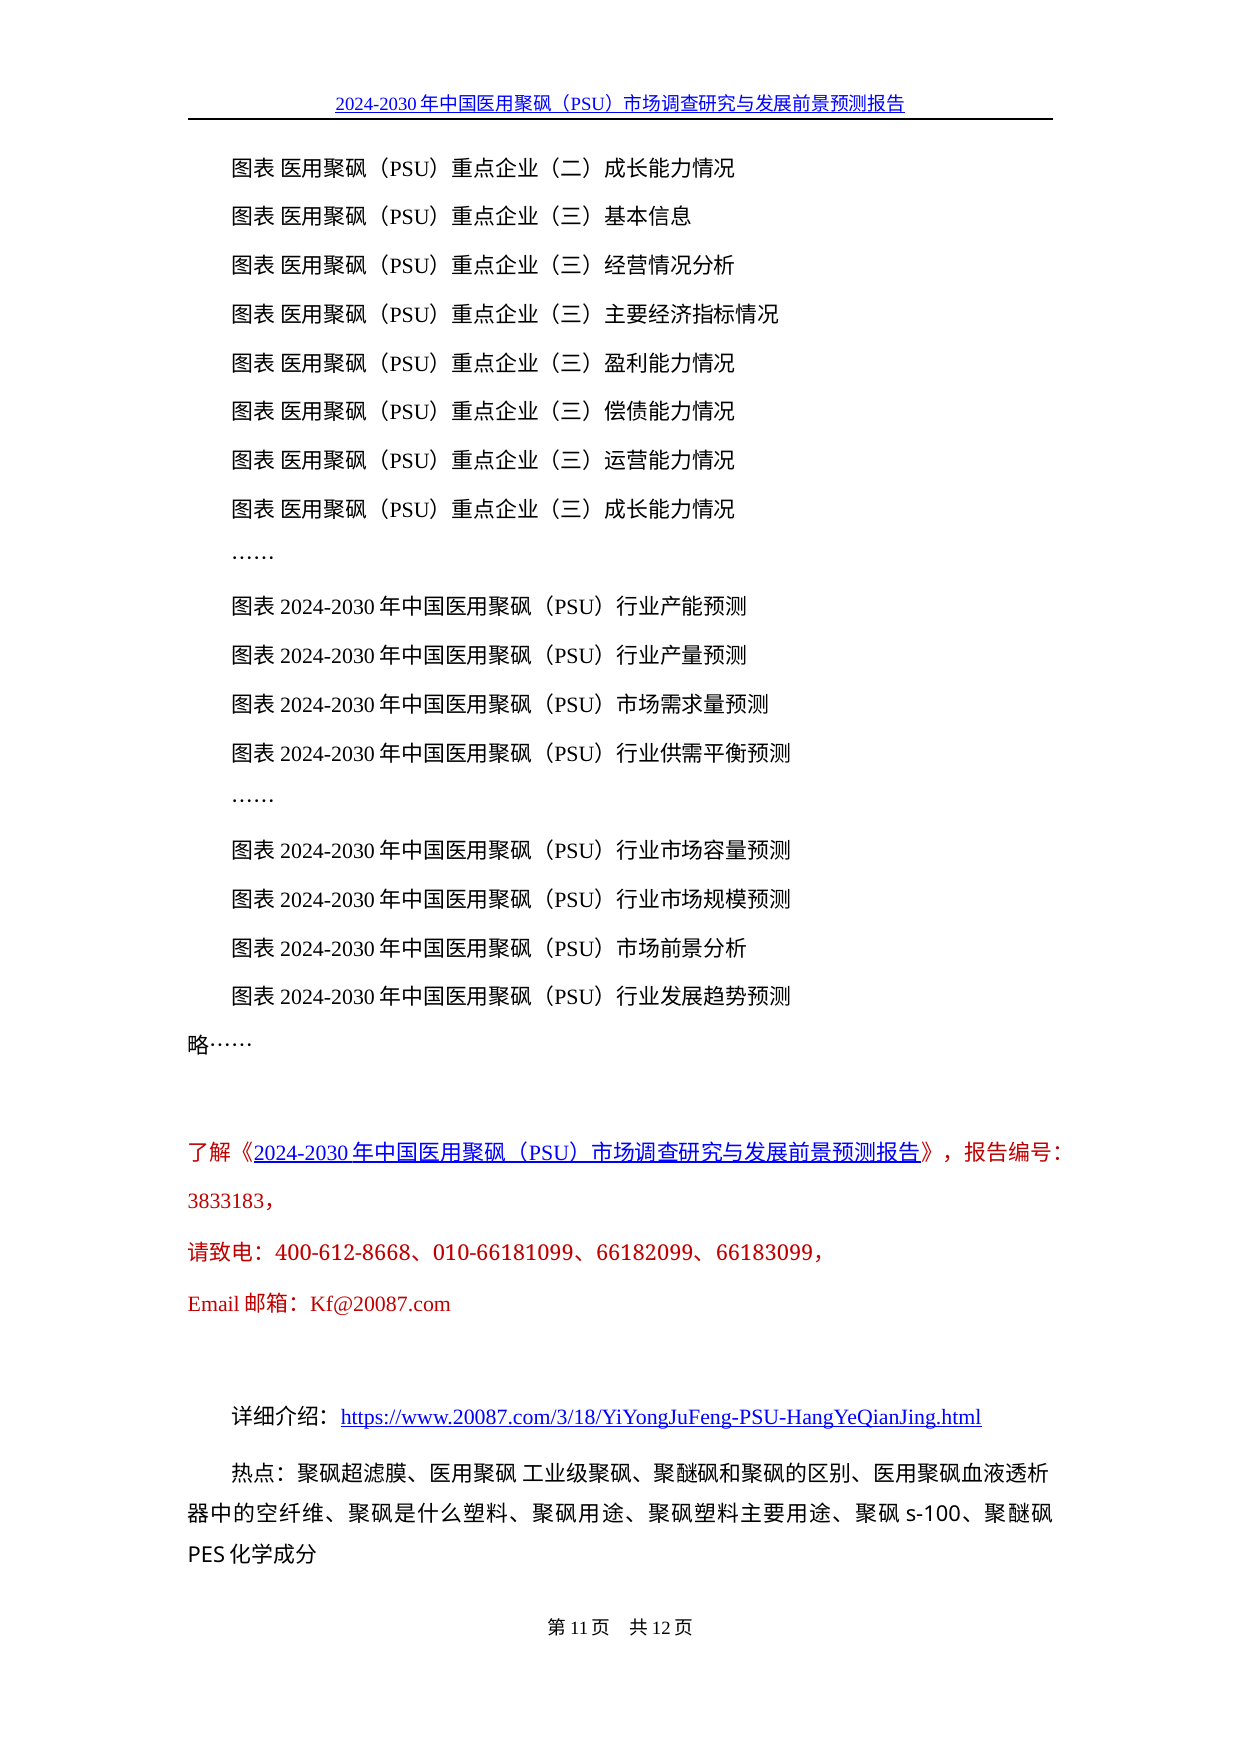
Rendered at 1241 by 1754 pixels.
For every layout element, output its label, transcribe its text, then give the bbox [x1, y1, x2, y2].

text 热点：聚砜超滤膜、医用聚砜 工业级聚砜、聚醚砜和聚砜的区别、医用聚砜血液透析器中的空纤维、聚砜是什么塑料、聚砜用途、聚砜塑料主要用途、聚砜s-100、聚醚砜PES化学成分 [187, 1456, 1053, 1569]
text Email邮箱：Kf@20087.com [187, 1286, 1053, 1318]
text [187, 150, 1053, 1060]
text 请致电：400-612-8668、010-66181099、66182099、66183099， [187, 1234, 1053, 1267]
text 了解《2024-2030年中国医用聚砜（PSU）市场调查研究与发展前景预测报告》，报告编号：3833183， [187, 1134, 1053, 1215]
text 详细介绍：https://www.20087.com/3/18/YiYongJuFeng-PSU-HangYeQianJing.html [187, 1399, 1053, 1431]
